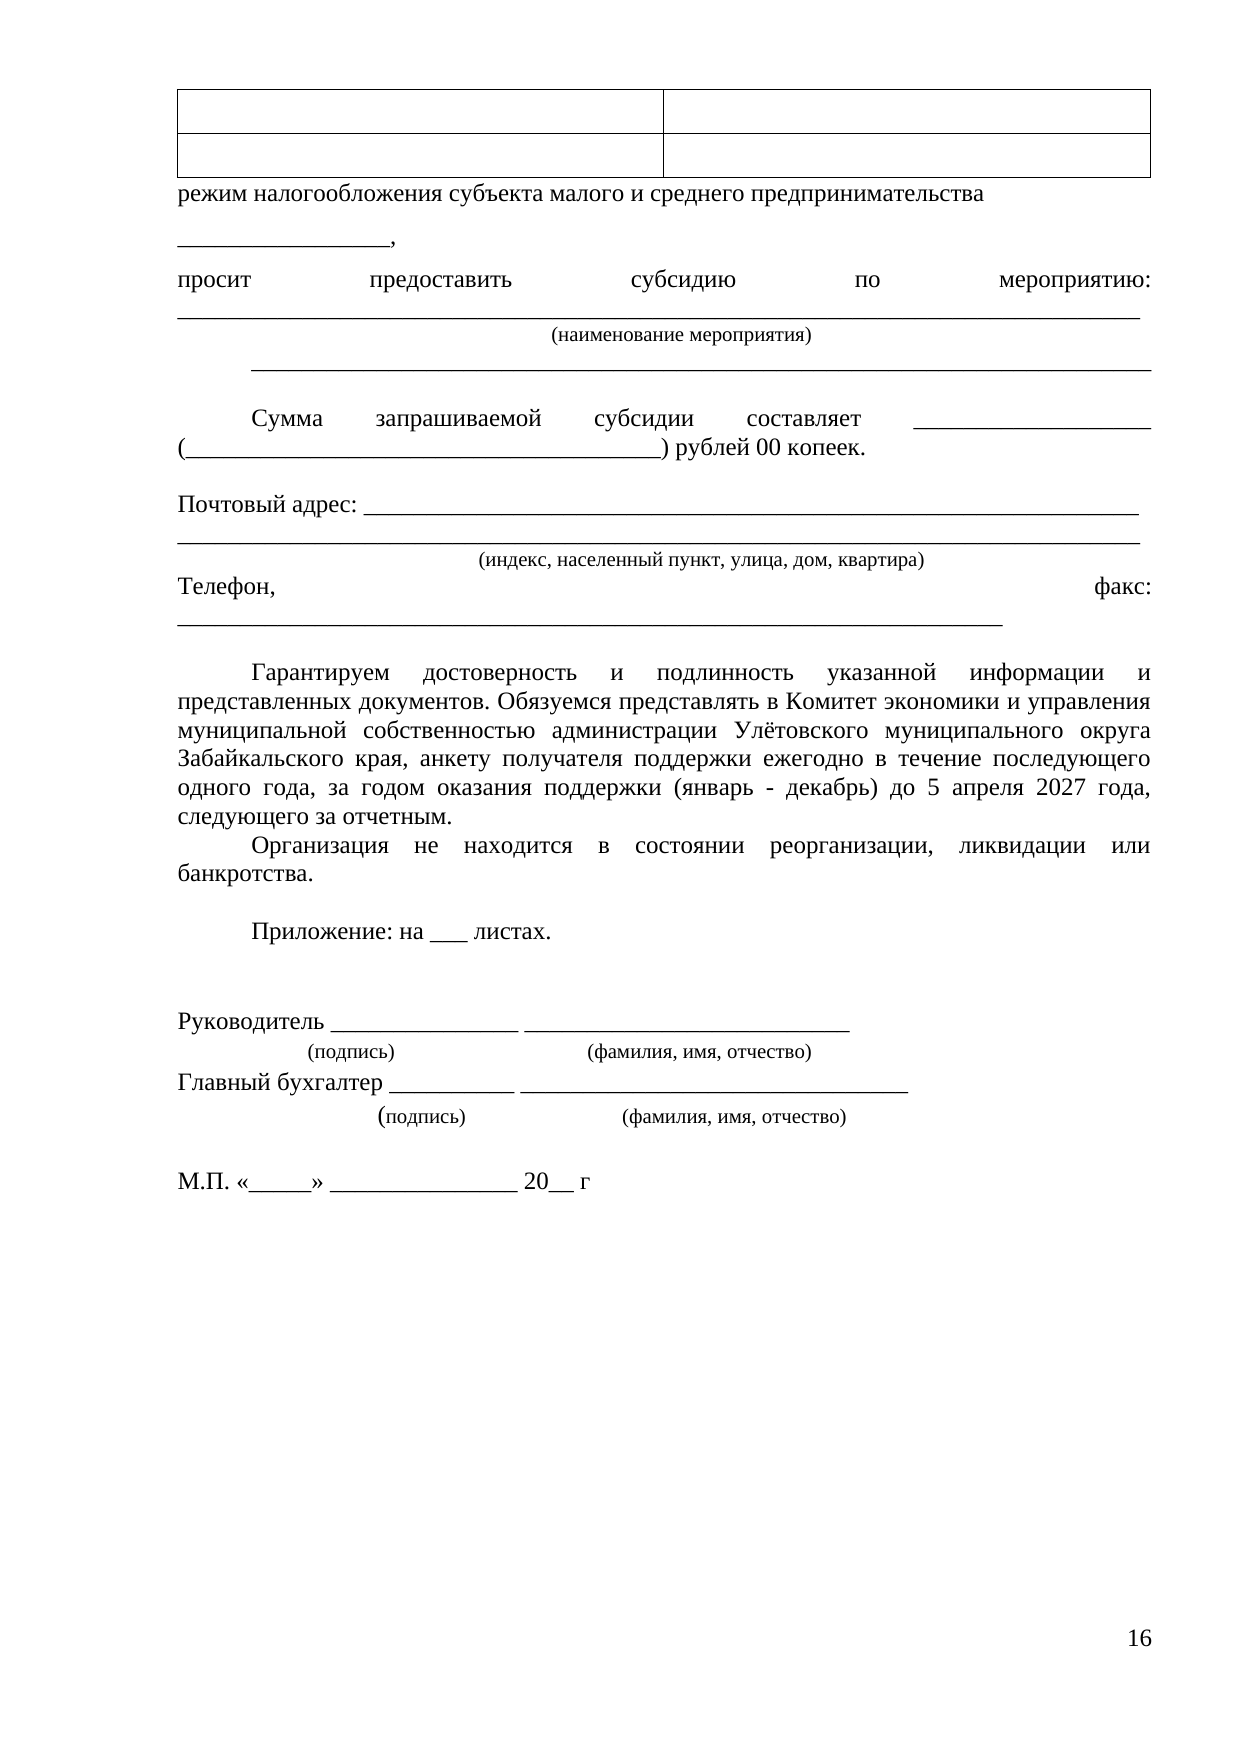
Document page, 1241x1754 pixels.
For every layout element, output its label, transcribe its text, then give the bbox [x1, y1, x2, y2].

text просит предоставить субсидию по мероприятию: _____________________________________________________________________________ [177, 264, 1152, 322]
text Приложение: на ___ листах. [177, 916, 1152, 945]
text Сумма запрашиваемой субсидии составляет ___________________ (______________________________________) рублей 00 копеек. [177, 403, 1152, 461]
text _____________________________________________________________________________ [177, 518, 1152, 547]
text (индекс, населенный пункт, улица, дом, квартира) [177, 547, 1152, 571]
table_cell [664, 134, 1150, 177]
table_cell [178, 90, 663, 133]
table_cell [178, 134, 663, 177]
text Руководитель _______________ __________________________ [177, 1006, 1152, 1035]
table_cell [664, 90, 1150, 133]
text (подпись) (фамилия, имя, отчество) [177, 1039, 1152, 1063]
text Организация не находится в состоянии реорганизации, ликвидации или банкротства. [177, 830, 1152, 887]
text Почтовый адрес: ______________________________________________________________ [177, 489, 1152, 518]
text режим налогообложения субъекта малого и среднего предпринимательства _________________, [177, 178, 1167, 250]
text (наименование мероприятия) [177, 322, 1152, 346]
text Гарантируем достоверность и подлинность указанной информации и представленных документов. Обязуемся представлять в Комитет экономики и управления муниципальной собственностью администрации Улётовского муниципального округа Забайкальского края, анкету получателя поддержки ежегодно в течение последующего одного года, за годом оказания поддержки (январь - декабрь) до 5 апреля 2027 года, следующего за отчетным. [177, 657, 1152, 830]
text Телефон, факс: __________________________________________________________________ [177, 571, 1152, 628]
text М.П. «_____» _______________ 20__ г [177, 1166, 1152, 1195]
text (подпись) (фамилия, имя, отчество) [177, 1100, 1152, 1129]
text Главный бухгалтер __________ _______________________________ [177, 1067, 1152, 1096]
text ________________________________________________________________________ [177, 346, 1152, 374]
